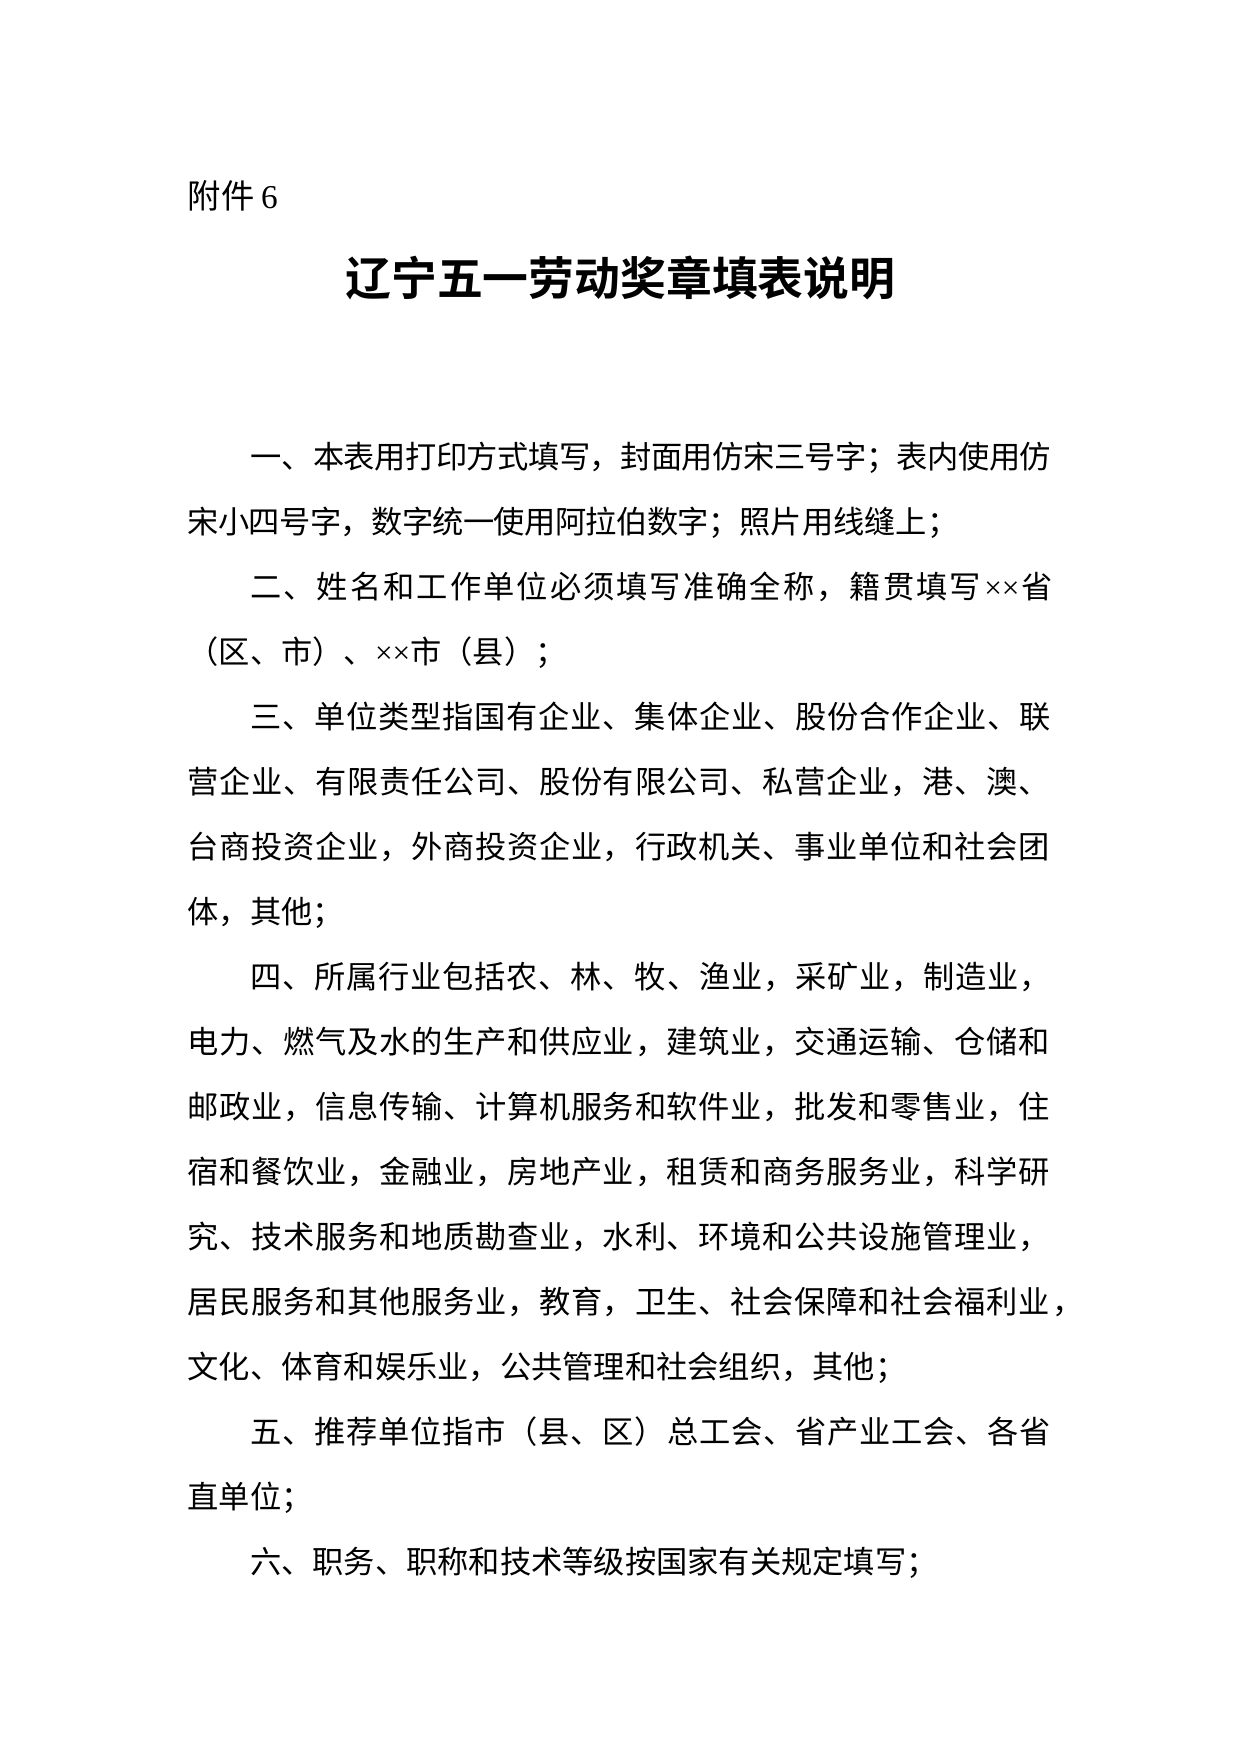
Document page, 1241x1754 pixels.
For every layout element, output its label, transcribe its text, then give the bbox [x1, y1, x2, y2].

text 六、职务、职称和技术等级按国家有关规定填写； [187, 1527, 1053, 1592]
text 一、本表用打印方式填写，封面用仿宋三号字；表内使用仿宋小四号字，数字统一使用阿拉伯数字；照片用线缝上； [187, 422, 1053, 552]
text 辽宁五一劳动奖章填表说明 [187, 227, 1053, 324]
text 附件6 [187, 162, 1053, 227]
text 二、姓名和工作单位必须填写准确全称，籍贯填写××省（区、市）、××市（县）； [187, 552, 1053, 682]
text 四、所属行业包括农、林、牧、渔业，采矿业，制造业，电力、燃气及水的生产和供应业，建筑业，交通运输、仓储和邮政业，信息传输、计算机服务和软件业，批发和零售业，住宿和餐饮业，金融业，房地产业，租赁和商务服务业，科学研究、技术服务和地质勘查业，水利、环境和公共设施管理业，居民服务和其他服务业，教育，卫生、社会保障和社会福利业，文化、体育和娱乐业，公共管理和社会组织，其他； [187, 942, 1053, 1397]
text 三、单位类型指国有企业、集体企业、股份合作企业、联营企业、有限责任公司、股份有限公司、私营企业，港、澳、台商投资企业，外商投资企业，行政机关、事业单位和社会团体，其他； [187, 682, 1053, 942]
text 五、推荐单位指市（县、区）总工会、省产业工会、各省直单位； [187, 1397, 1053, 1527]
